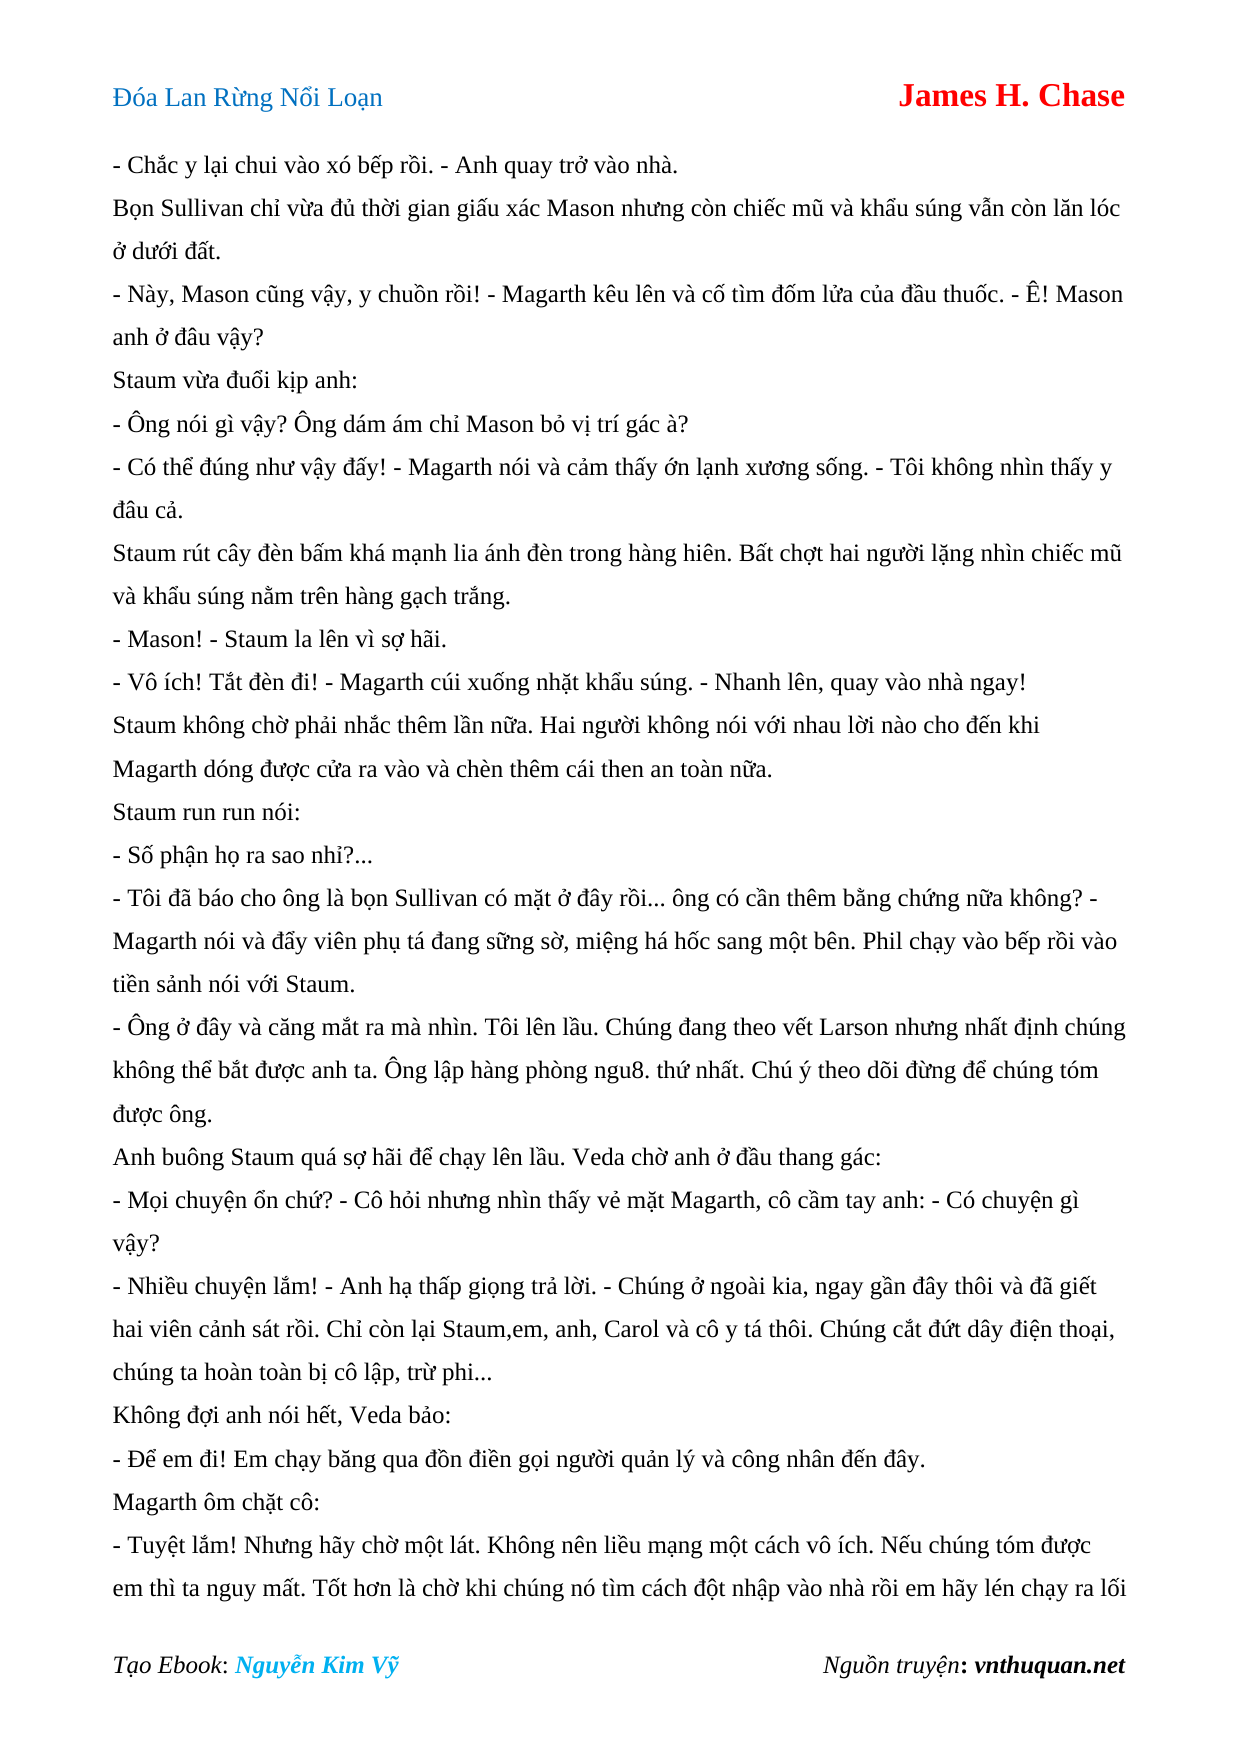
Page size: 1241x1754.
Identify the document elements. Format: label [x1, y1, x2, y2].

text [112, 150, 1128, 1602]
